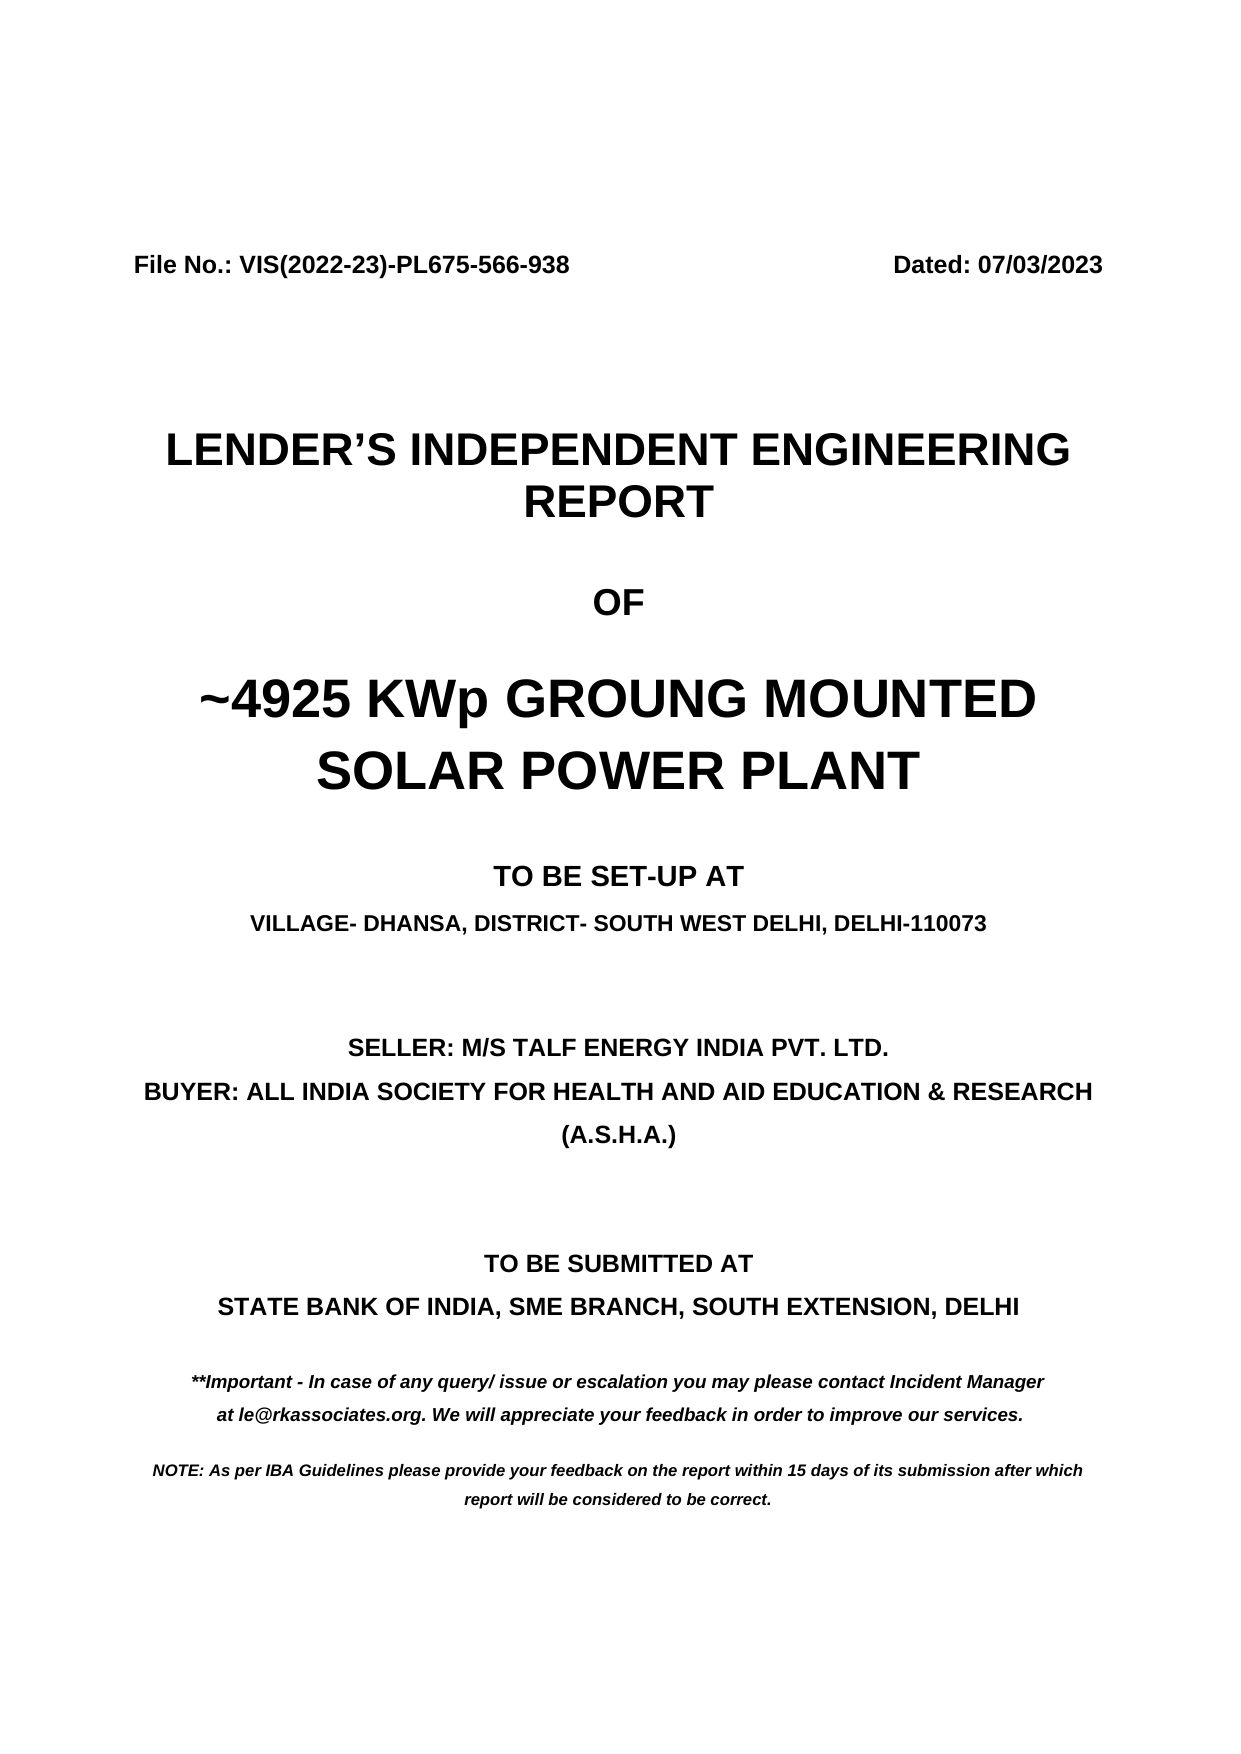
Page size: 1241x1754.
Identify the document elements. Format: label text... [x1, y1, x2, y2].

text BUYER: ALL INDIA SOCIETY FOR HEALTH AND AID EDUCATION & RESEARCH (A.S.H.A.) [131, 1076, 1106, 1148]
text NOTE: As per IBA Guidelines please provide your feedback on the report within 15 days of its submission after which report will be considered to be correct. [131, 1461, 1106, 1509]
text LENDER’S INDEPENDENT ENGINEERING REPORT [131, 422, 1106, 528]
text STATE BANK OF INDIA, SME BRANCH, SOUTH EXTENSION, DELHI [131, 1292, 1106, 1321]
text ~4925 KWp GROUNG MOUNTED SOLAR POWER PLANT [131, 667, 1106, 801]
text OF [131, 580, 1106, 623]
text TO BE SUBMITTED AT [131, 1249, 1106, 1278]
text **Important - In case of any query/ issue or escalation you may please contact Incident Manager [131, 1371, 1106, 1393]
text VILLAGE- DHANSA, DISTRICT- SOUTH WEST DELHI, DELHI-110073 [131, 910, 1106, 936]
text at le@rkassociates.org. We will appreciate your feedback in order to improve our services. [131, 1403, 1106, 1425]
text TO BE SET-UP AT [131, 859, 1106, 893]
text File No.: VIS(2022-23)-PL675-566-938 Dated: 07/03/2023 [131, 250, 1106, 278]
text SELLER: M/S TALF ENERGY INDIA PVT. LTD. [131, 1033, 1106, 1062]
